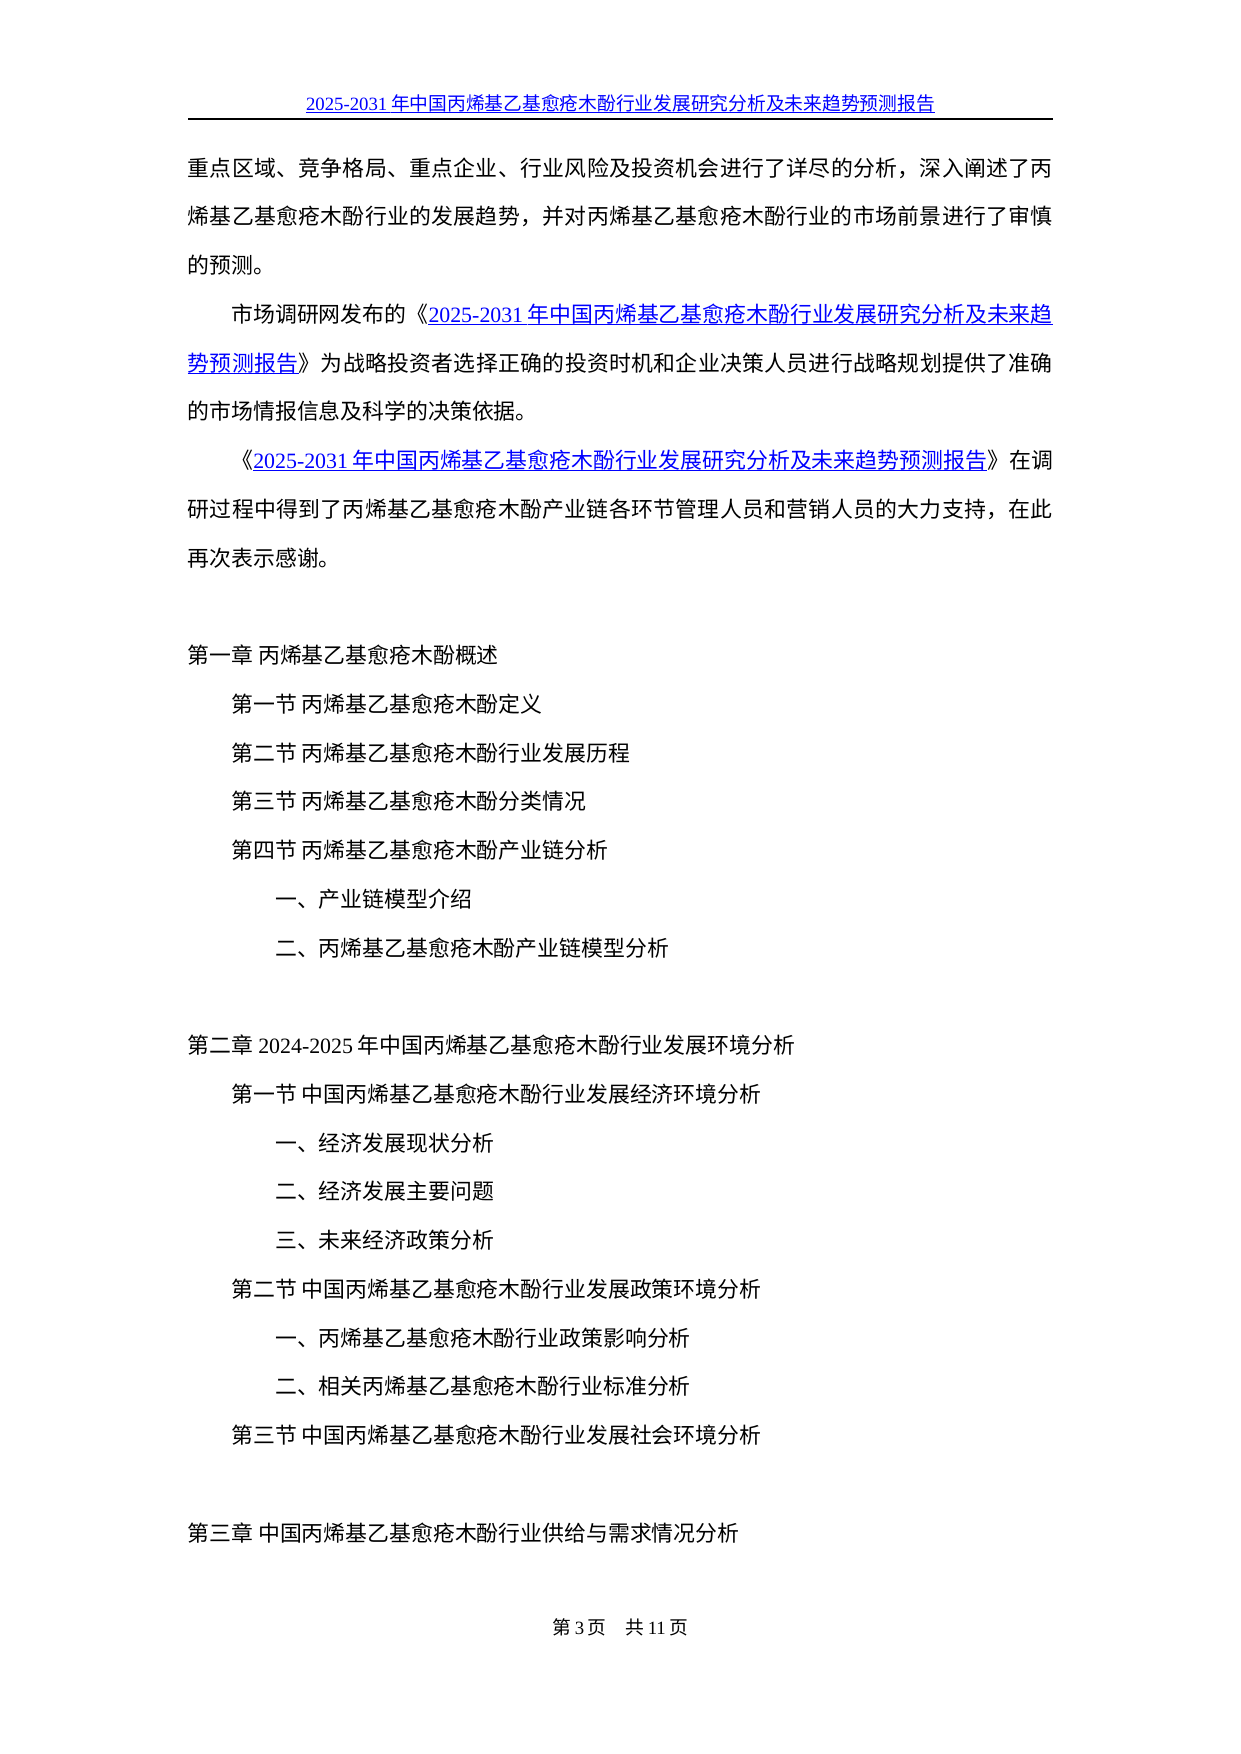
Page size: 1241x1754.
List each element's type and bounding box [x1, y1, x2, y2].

text [187, 150, 1053, 1548]
